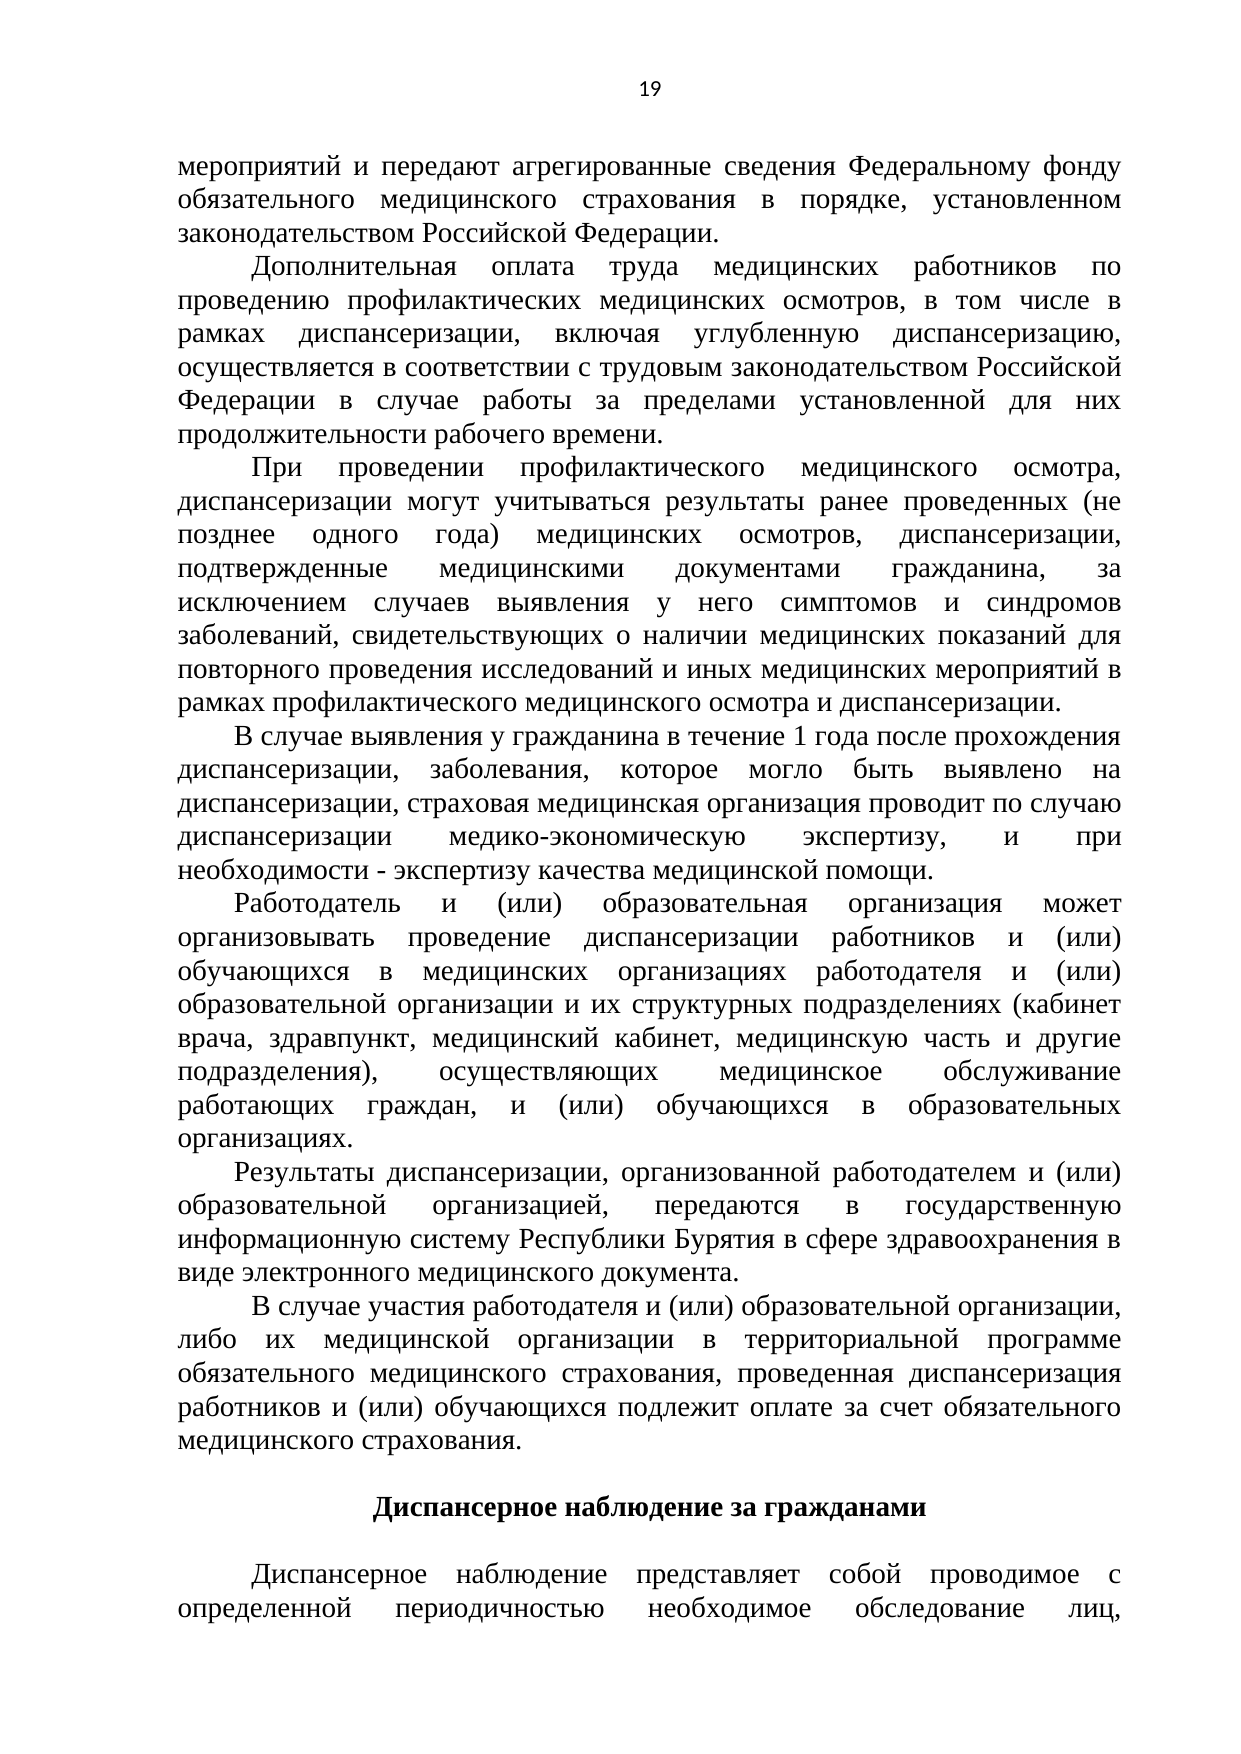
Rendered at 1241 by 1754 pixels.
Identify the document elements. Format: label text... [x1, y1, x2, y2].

text При проведении профилактического медицинского осмотра, диспансеризации могут учитываться результаты ранее проведенных (не позднее одного года) медицинских осмотров, диспансеризации, подтвержденные медицинскими документами гражданина, за исключением случаев выявления у него симптомов и синдромов заболеваний, свидетельствующих о наличии медицинских показаний для повторного проведения исследований и иных медицинских мероприятий в рамках профилактического медицинского осмотра и диспансеризации. [177, 449, 1122, 718]
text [177, 1556, 1122, 1623]
text Результаты диспансеризации, организованной работодателем и (или) образовательной организацией, передаются в государственную информационную систему Республики Бурятия в сфере здравоохранения в виде электронного медицинского документа. [177, 1154, 1122, 1288]
text Работодатель и (или) образовательная организация может организовывать проведение диспансеризации работников и (или) обучающихся в медицинских организациях работодателя и (или) образовательной организации и их структурных подразделениях (кабинет врача, здравпункт, медицинский кабинет, медицинскую часть и другие подразделения), осуществляющих медицинское обслуживание работающих граждан, и (или) обучающихся в образовательных организациях. [177, 886, 1122, 1154]
text Диспансерное наблюдение за гражданами [177, 1489, 1122, 1523]
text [177, 148, 1122, 248]
text В случае участия работодателя и (или) образовательной организации, либо их медицинской организации в территориальной программе обязательного медицинского страхования, проведенная диспансеризация работников и (или) обучающихся подлежит оплате за счет обязательного медицинского страхования. [177, 1288, 1122, 1456]
text В случае выявления у гражданина в течение 1 года после прохождения диспансеризации, заболевания, которое могло быть выявлено на диспансеризации, страховая медицинская организация проводит по случаю диспансеризации медико-экономическую экспертизу, и при необходимости - экспертизу качества медицинской помощи. [177, 718, 1122, 886]
text Дополнительная оплата труда медицинских работников по проведению профилактических медицинских осмотров, в том числе в рамках диспансеризации, включая углубленную диспансеризацию, осуществляется в соответствии с трудовым законодательством Российской Федерации в случае работы за пределами установленной для них продолжительности рабочего времени. [177, 248, 1122, 449]
